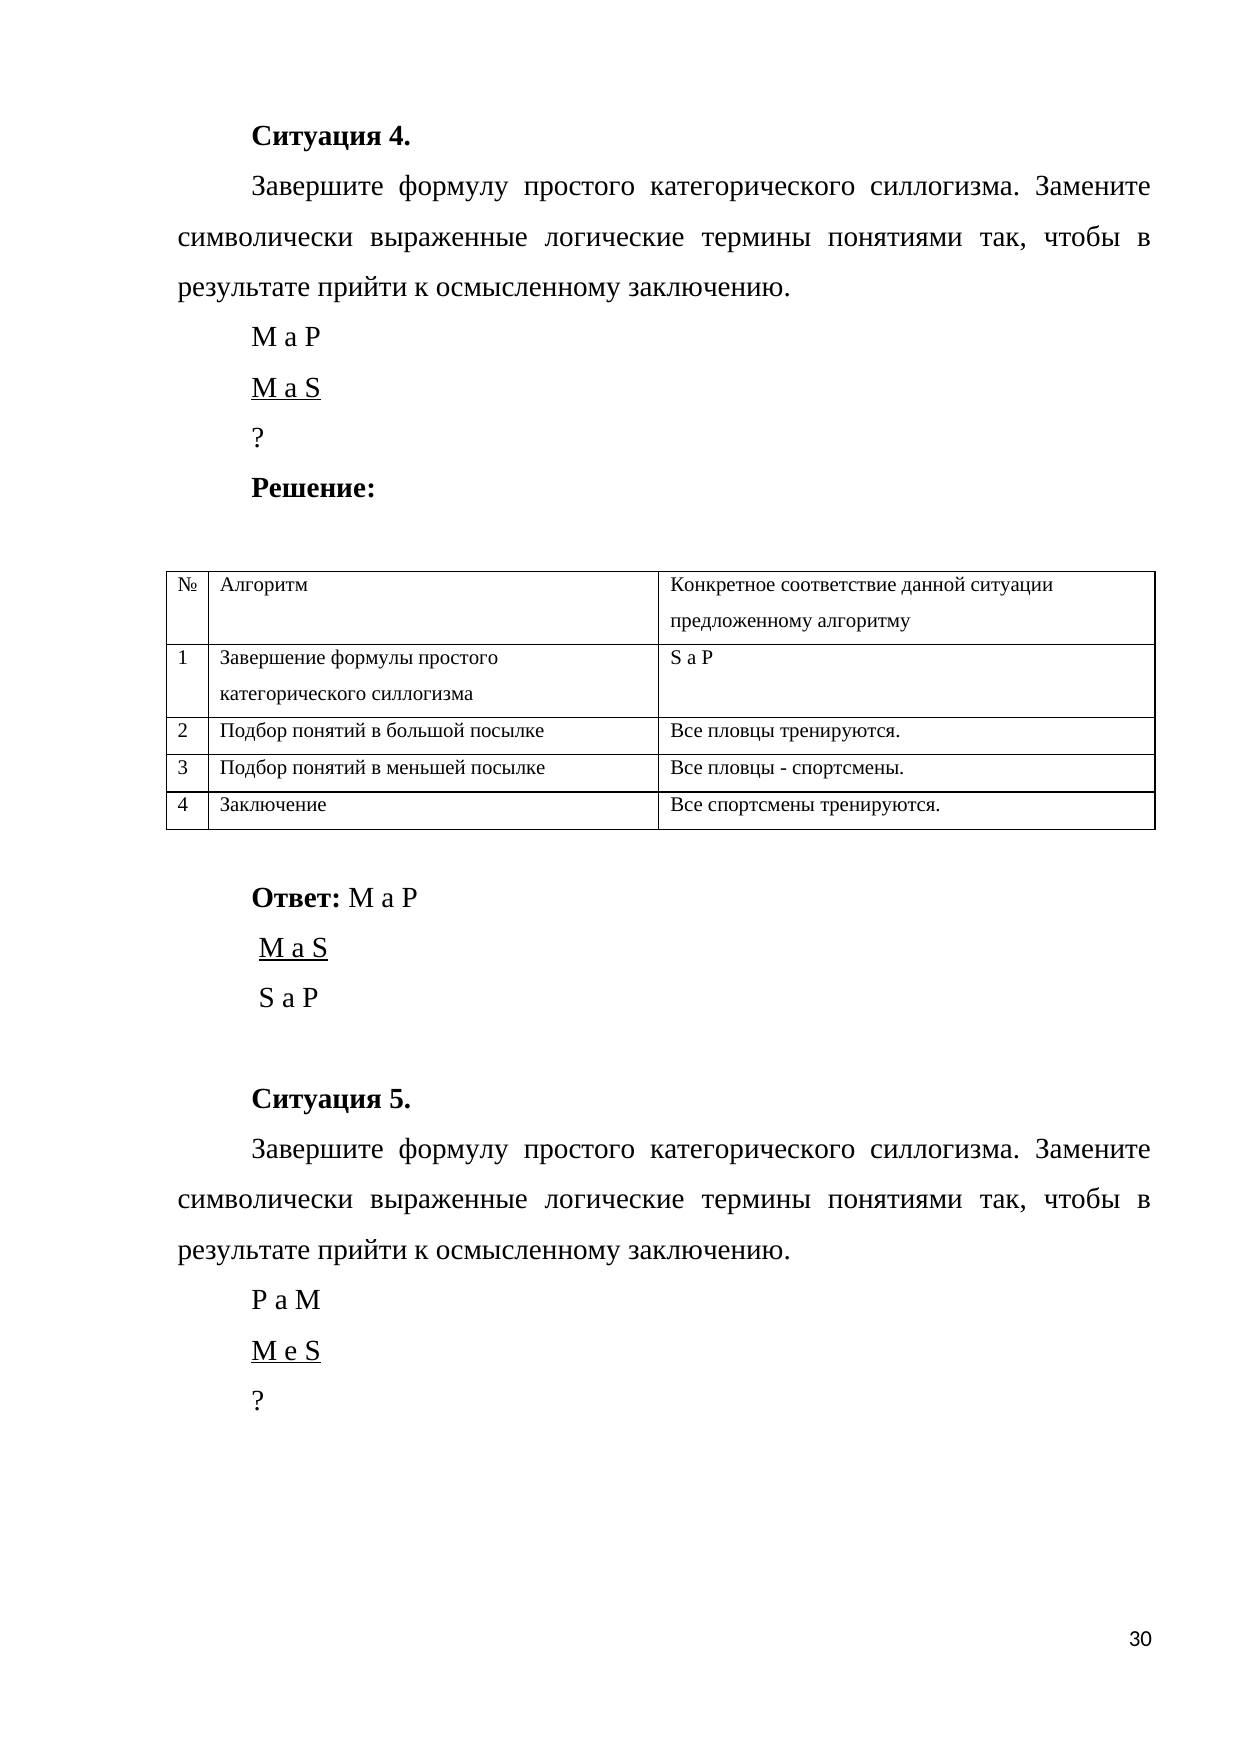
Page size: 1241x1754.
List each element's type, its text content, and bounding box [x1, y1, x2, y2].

table_cell Завершение формулы простого категорического силлогизма [209, 645, 658, 717]
text Ситуация 5. [177, 1081, 1152, 1114]
text Решение: [177, 470, 1152, 504]
table_cell 1 [167, 645, 208, 717]
table_cell Все пловцы - спортсмены. [659, 755, 1154, 791]
text M a S [177, 370, 1152, 403]
table_cell Все пловцы тренируются. [659, 718, 1154, 754]
table_cell Подбор понятий в меньшей посылке [209, 755, 658, 791]
table_cell 2 [167, 718, 208, 754]
table_cell Подбор понятий в большой посылке [209, 718, 658, 754]
table_cell S a P [659, 645, 1154, 717]
text M a P [177, 319, 1152, 353]
text Завершите формулу простого категорического силлогизма. Замените символически выраженные логические термины понятиями так, чтобы в результате прийти к осмысленному заключению. [177, 168, 1152, 303]
text ? [177, 1383, 1152, 1416]
table_header Конкретное соответствие данной ситуации предложенному алгоритму [659, 572, 1154, 644]
text Ситуация 4. [177, 118, 1152, 152]
table_cell 3 [167, 755, 208, 791]
text P a M [177, 1282, 1152, 1316]
table_header № [167, 572, 208, 644]
text Ответ: M a P [177, 880, 1152, 913]
text S a P [177, 980, 1152, 1014]
table_cell Все спортсмены тренируются. [659, 793, 1154, 828]
text M a S [177, 930, 1152, 964]
table_cell Заключение [209, 793, 658, 828]
table_cell 4 [167, 793, 208, 828]
table_header Алгоритм [209, 572, 658, 644]
text Завершите формулу простого категорического силлогизма. Замените символически выраженные логические термины понятиями так, чтобы в результате прийти к осмысленному заключению. [177, 1131, 1152, 1266]
text M e S [177, 1333, 1152, 1366]
text ? [177, 420, 1152, 453]
